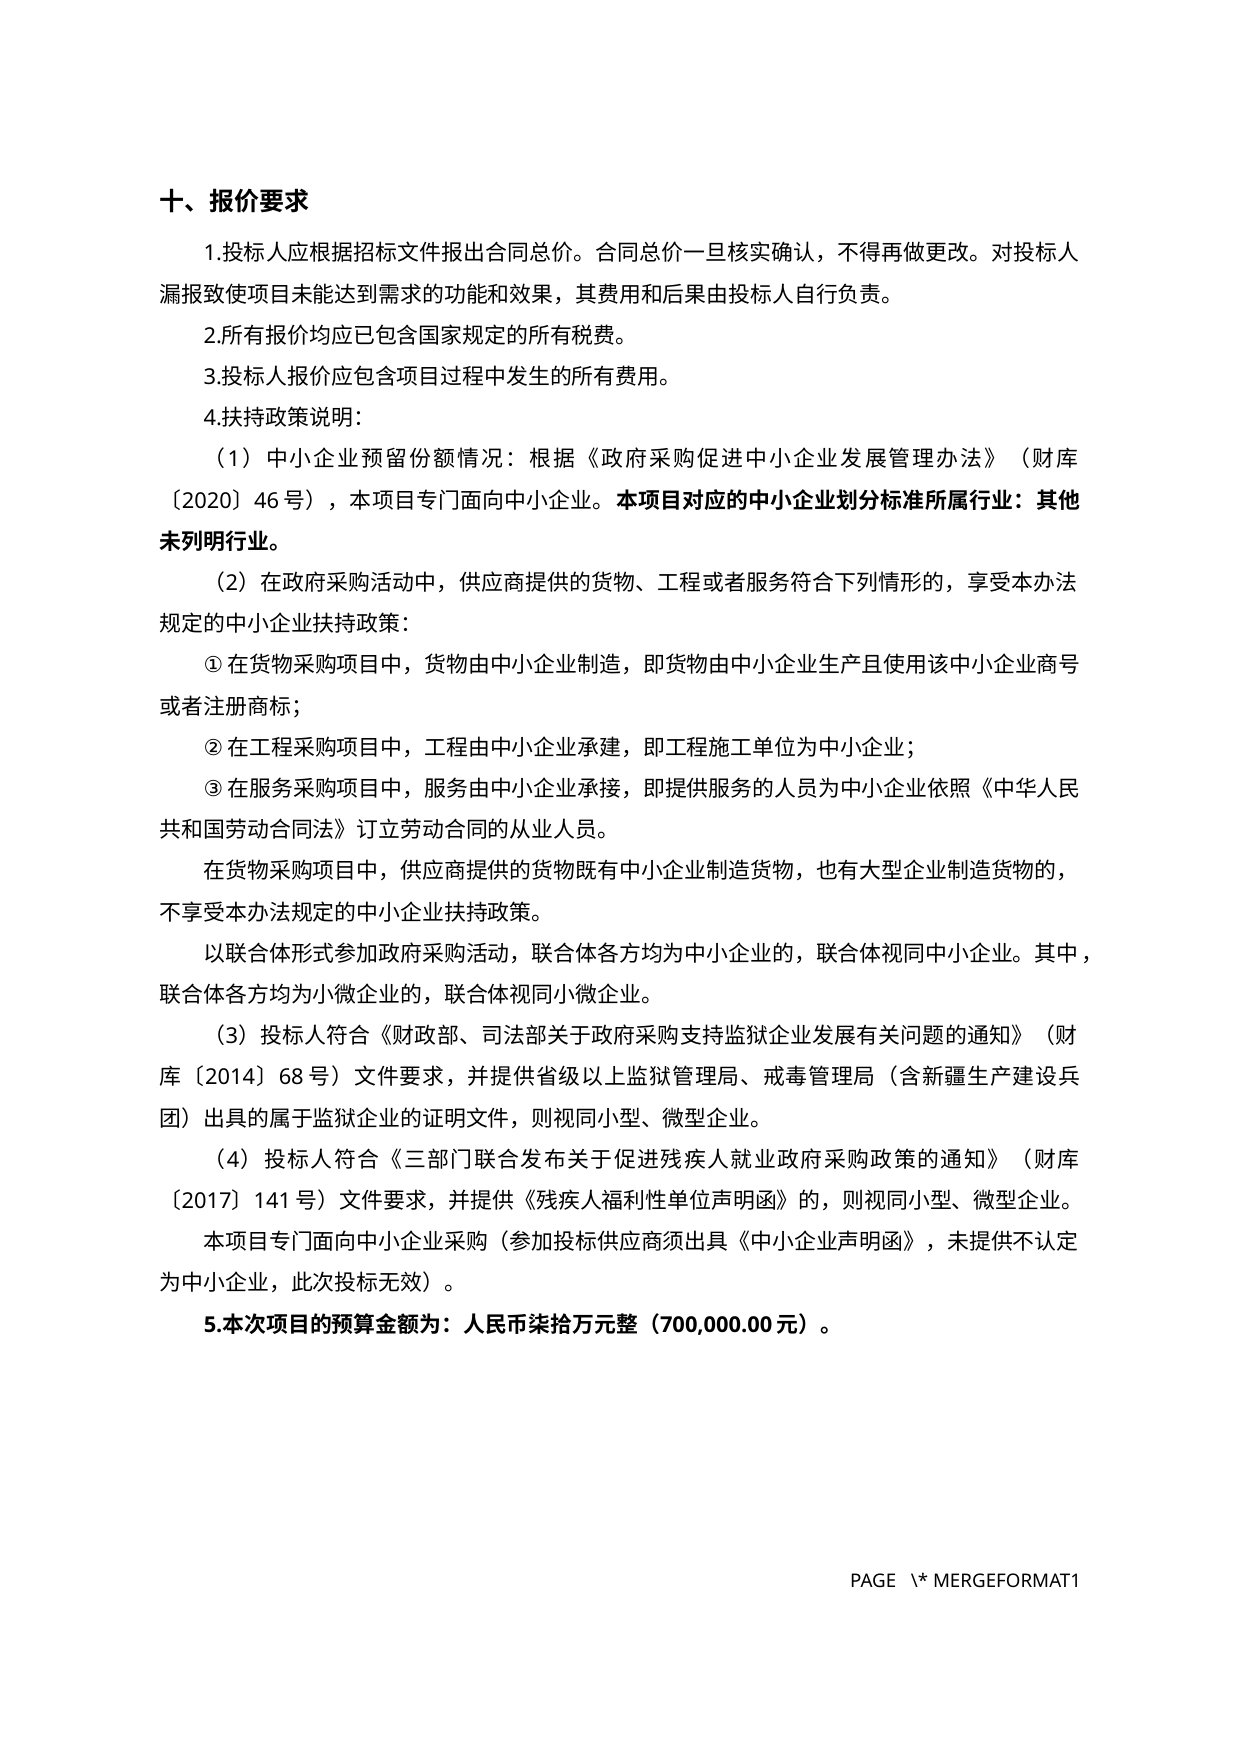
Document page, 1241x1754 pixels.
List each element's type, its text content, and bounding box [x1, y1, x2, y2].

text 本项目专门面向中小企业采购（参加投标供应商须出具《中小企业声明函》，未提供不认定为中小企业，此次投标无效）。 [159, 1224, 1081, 1297]
text 1.投标人应根据招标文件报出合同总价。合同总价一旦核实确认，不得再做更改。对投标人漏报致使项目未能达到需求的功能和效果，其费用和后果由投标人自行负责。 [159, 235, 1081, 308]
text ③在服务采购项目中，服务由中小企业承接，即提供服务的人员为中小企业依照《中华人民共和国劳动合同法》订立劳动合同的从业人员。 [159, 771, 1081, 844]
text 以联合体形式参加政府采购活动，联合体各方均为中小企业的，联合体视同中小企业。其中，联合体各方均为小微企业的，联合体视同小微企业。 [159, 936, 1081, 1009]
text （2）在政府采购活动中，供应商提供的货物、工程或者服务符合下列情形的，享受本办法规定的中小企业扶持政策： [159, 565, 1081, 638]
text 4.扶持政策说明： [159, 400, 1081, 432]
text 十、报价要求 [159, 181, 1081, 217]
text 3.投标人报价应包含项目过程中发生的所有费用。 [159, 359, 1081, 391]
text 在货物采购项目中，供应商提供的货物既有中小企业制造货物，也有大型企业制造货物的，不享受本办法规定的中小企业扶持政策。 [159, 853, 1081, 926]
text 5.本次项目的预算金额为：人民币柒拾万元整（700,000.00元）。 [159, 1307, 1081, 1338]
text （3）投标人符合《财政部、司法部关于政府采购支持监狱企业发展有关问题的通知》（财库〔2014〕68号）文件要求，并提供省级以上监狱管理局、戒毒管理局（含新疆生产建设兵团）出具的属于监狱企业的证明文件，则视同小型、微型企业。 [159, 1018, 1081, 1132]
text 2.所有报价均应已包含国家规定的所有税费。 [159, 318, 1081, 349]
text ①在货物采购项目中，货物由中小企业制造，即货物由中小企业生产且使用该中小企业商号或者注册商标； [159, 647, 1081, 720]
text （4）投标人符合《三部门联合发布关于促进残疾人就业政府采购政策的通知》（财库〔2017〕141号）文件要求，并提供《残疾人福利性单位声明函》的，则视同小型、微型企业。 [159, 1142, 1081, 1215]
text ②在工程采购项目中，工程由中小企业承建，即工程施工单位为中小企业； [159, 730, 1081, 762]
text （1）中小企业预留份额情况：根据《政府采购促进中小企业发展管理办法》（财库〔2020〕46号），本项目专门面向中小企业。本项目对应的中小企业划分标准所属行业：其他未列明行业。 [159, 441, 1081, 556]
